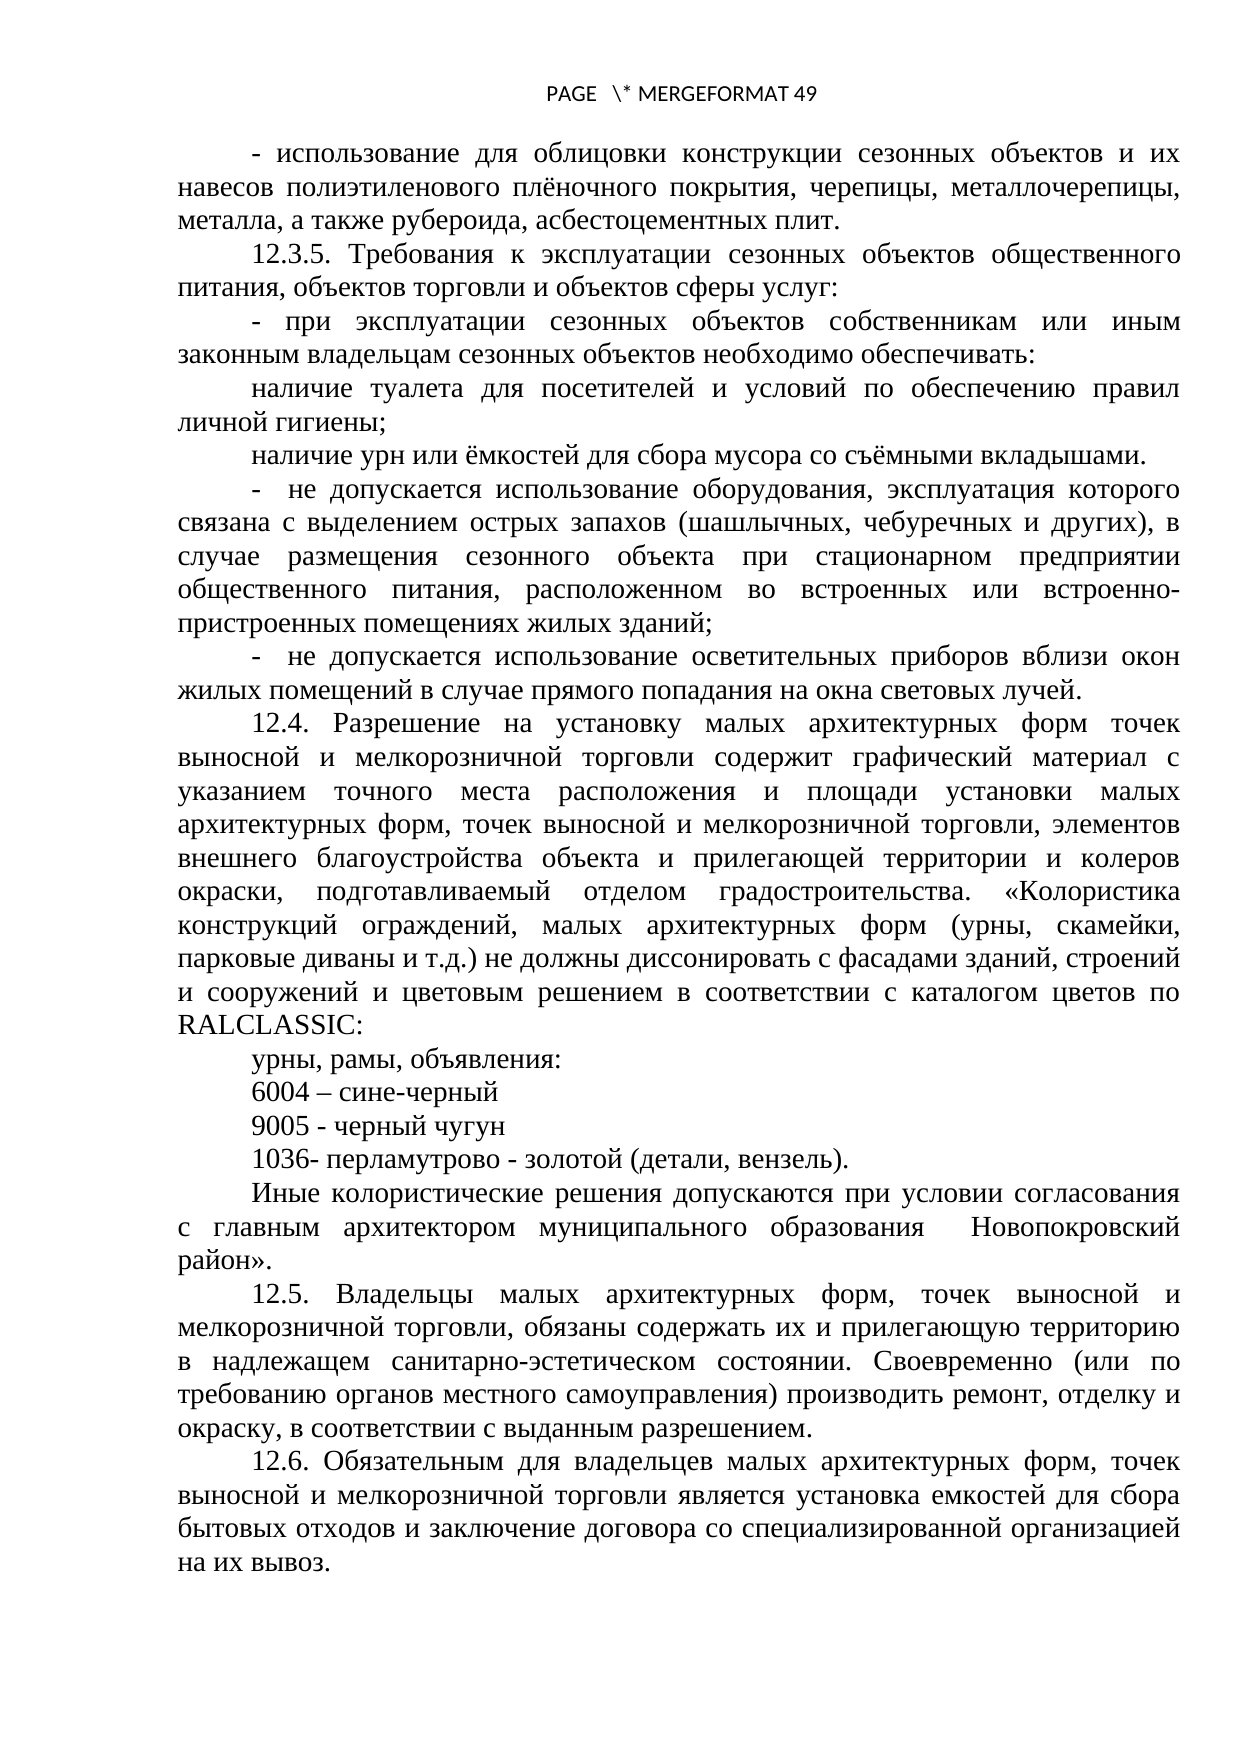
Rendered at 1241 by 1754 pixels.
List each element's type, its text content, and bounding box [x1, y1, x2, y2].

text 12.3.5. Требования к эксплуатации сезонных объектов общественного питания, объектов торговли и объектов сферы услуг: [177, 236, 1181, 303]
text 9005 - черный чугун [177, 1108, 1181, 1142]
text 12.5. Владельцы малых архитектурных форм, точек выносной и мелкорозничной торговли, обязаны содержать их и прилегающую территорию в надлежащем санитарно-эстетическом состоянии. Своевременно (или по требованию органов местного самоуправления) производить ремонт, отделку и окраску, в соответствии с выданным разрешением. [177, 1276, 1181, 1443]
text 6004 – сине-черный [177, 1074, 1181, 1108]
text - использование для облицовки конструкции сезонных объектов и их навесов полиэтиленового плёночного покрытия, черепицы, металлочерепицы, металла, а также рубероида, асбестоцементных плит. [177, 135, 1181, 236]
text наличие урн или ёмкостей для сбора мусора со съёмными вкладышами. [177, 437, 1181, 471]
text наличие туалета для посетителей и условий по обеспечению правил личной гигиены; [177, 370, 1181, 437]
text - не допускается использование осветительных приборов вблизи окон жилых помещений в случае прямого попадания на окна световых лучей. [177, 638, 1181, 706]
text - не допускается использование оборудования, эксплуатация которого связана с выделением острых запахов (шашлычных, чебуречных и других), в случае размещения сезонного объекта при стационарном предприятии общественного питания, расположенном во встроенных или встроенно-пристроенных помещениях жилых зданий; [177, 471, 1181, 638]
text Иные колористические решения допускаются при условии согласования с главным архитектором муниципального образования Новопокровский район». [177, 1175, 1181, 1276]
text 12.6. Обязательным для владельцев малых архитектурных форм, точек выносной и мелкорозничной торговли является установка емкостей для сбора бытовых отходов и заключение договора со специализированной организацией на их вывоз. [177, 1443, 1181, 1578]
text 1036- перламутрово - золотой (детали, вензель). [177, 1142, 1181, 1175]
text - при эксплуатации сезонных объектов собственникам или иным законным владельцам сезонных объектов необходимо обеспечивать: [177, 303, 1181, 370]
text урны, рамы, объявления: [177, 1041, 1181, 1074]
text 12.4. Разрешение на установку малых архитектурных форм точек выносной и мелкорозничной торговли содержит графический материал с указанием точного места расположения и площади установки малых архитектурных форм, точек выносной и мелкорозничной торговли, элементов внешнего благоустройства объекта и прилегающей территории и колеров окраски, подготавливаемый отделом градостроительства. «Колористика конструкций ограждений, малых архитектурных форм (урны, скамейки, парковые диваны и т.д.) не должны диссонировать с фасадами зданий, строений и сооружений и цветовым решением в соответствии с каталогом цветов по RALCLASSIC: [177, 706, 1181, 1041]
